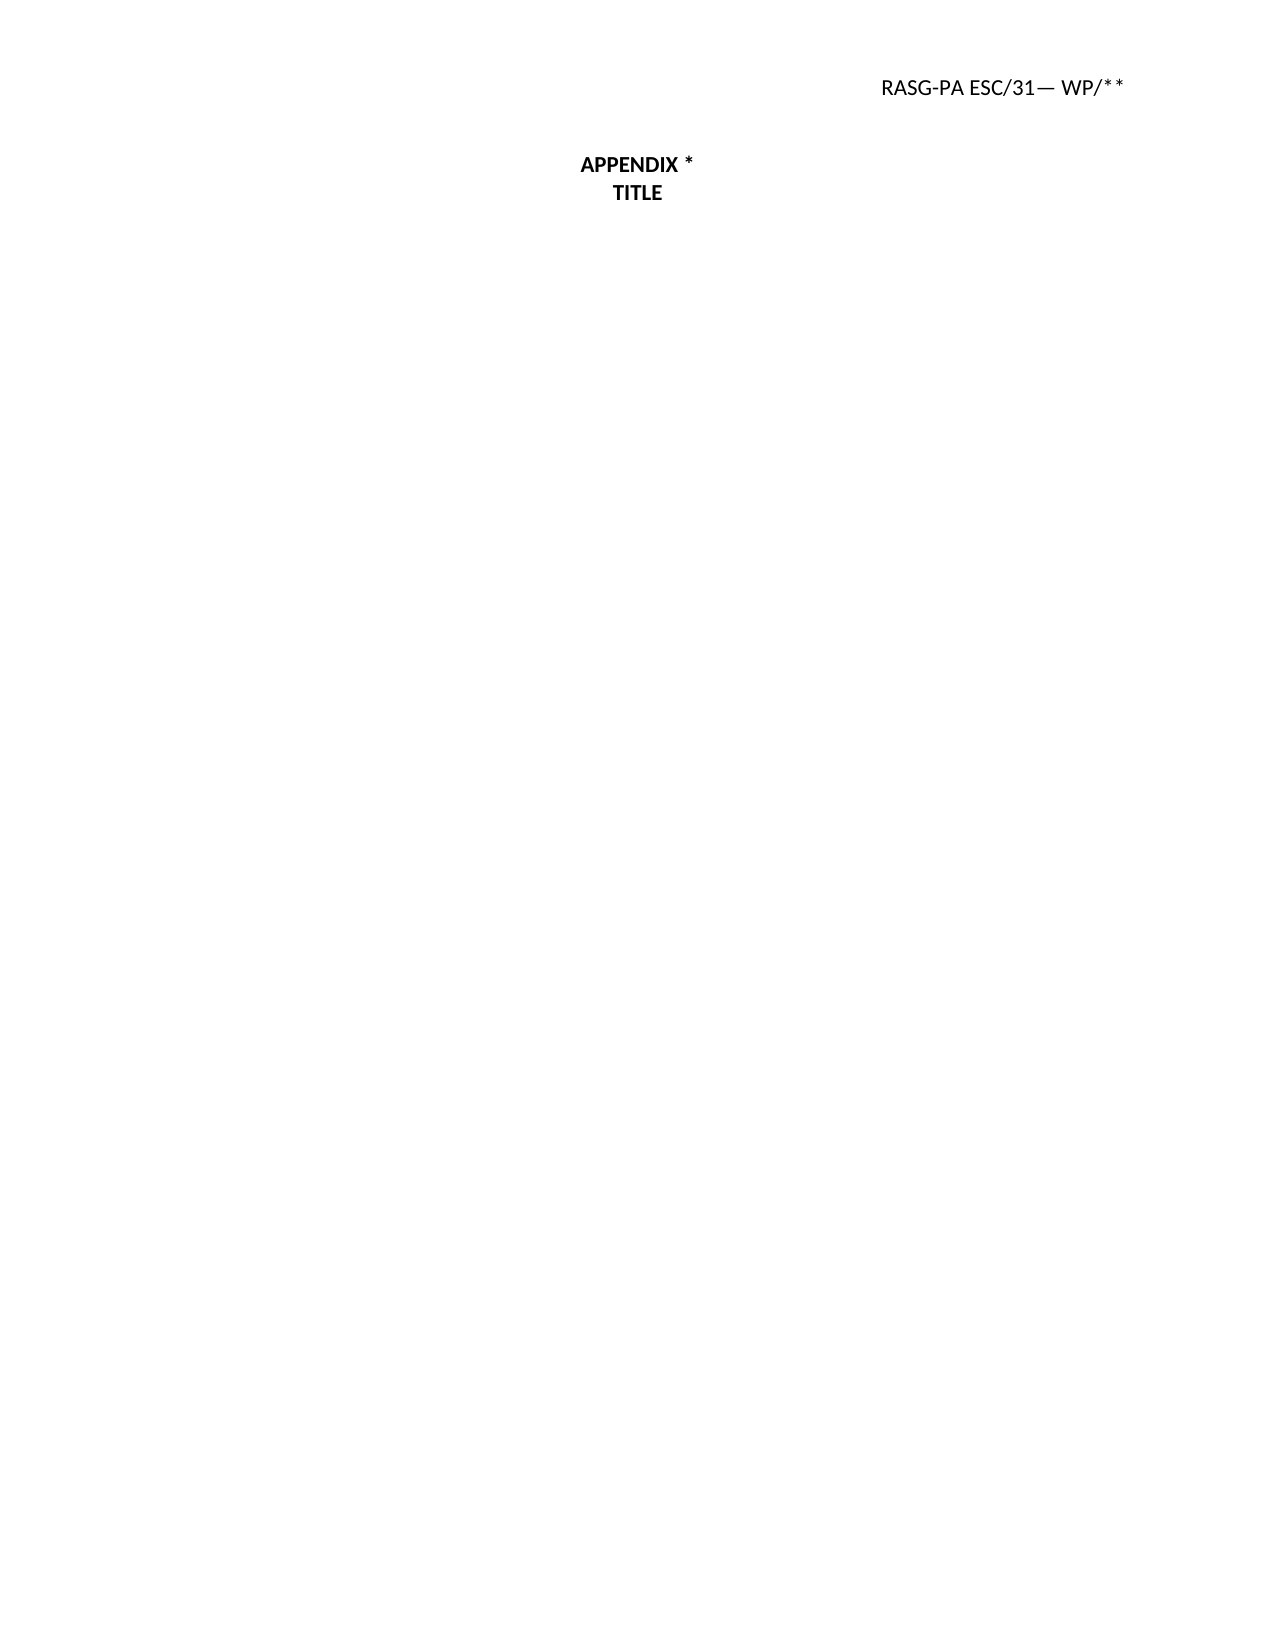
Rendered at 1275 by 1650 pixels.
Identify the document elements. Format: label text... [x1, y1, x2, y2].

subtitle APPENDIX * [150, 150, 1125, 178]
text TITLE [150, 178, 1125, 206]
